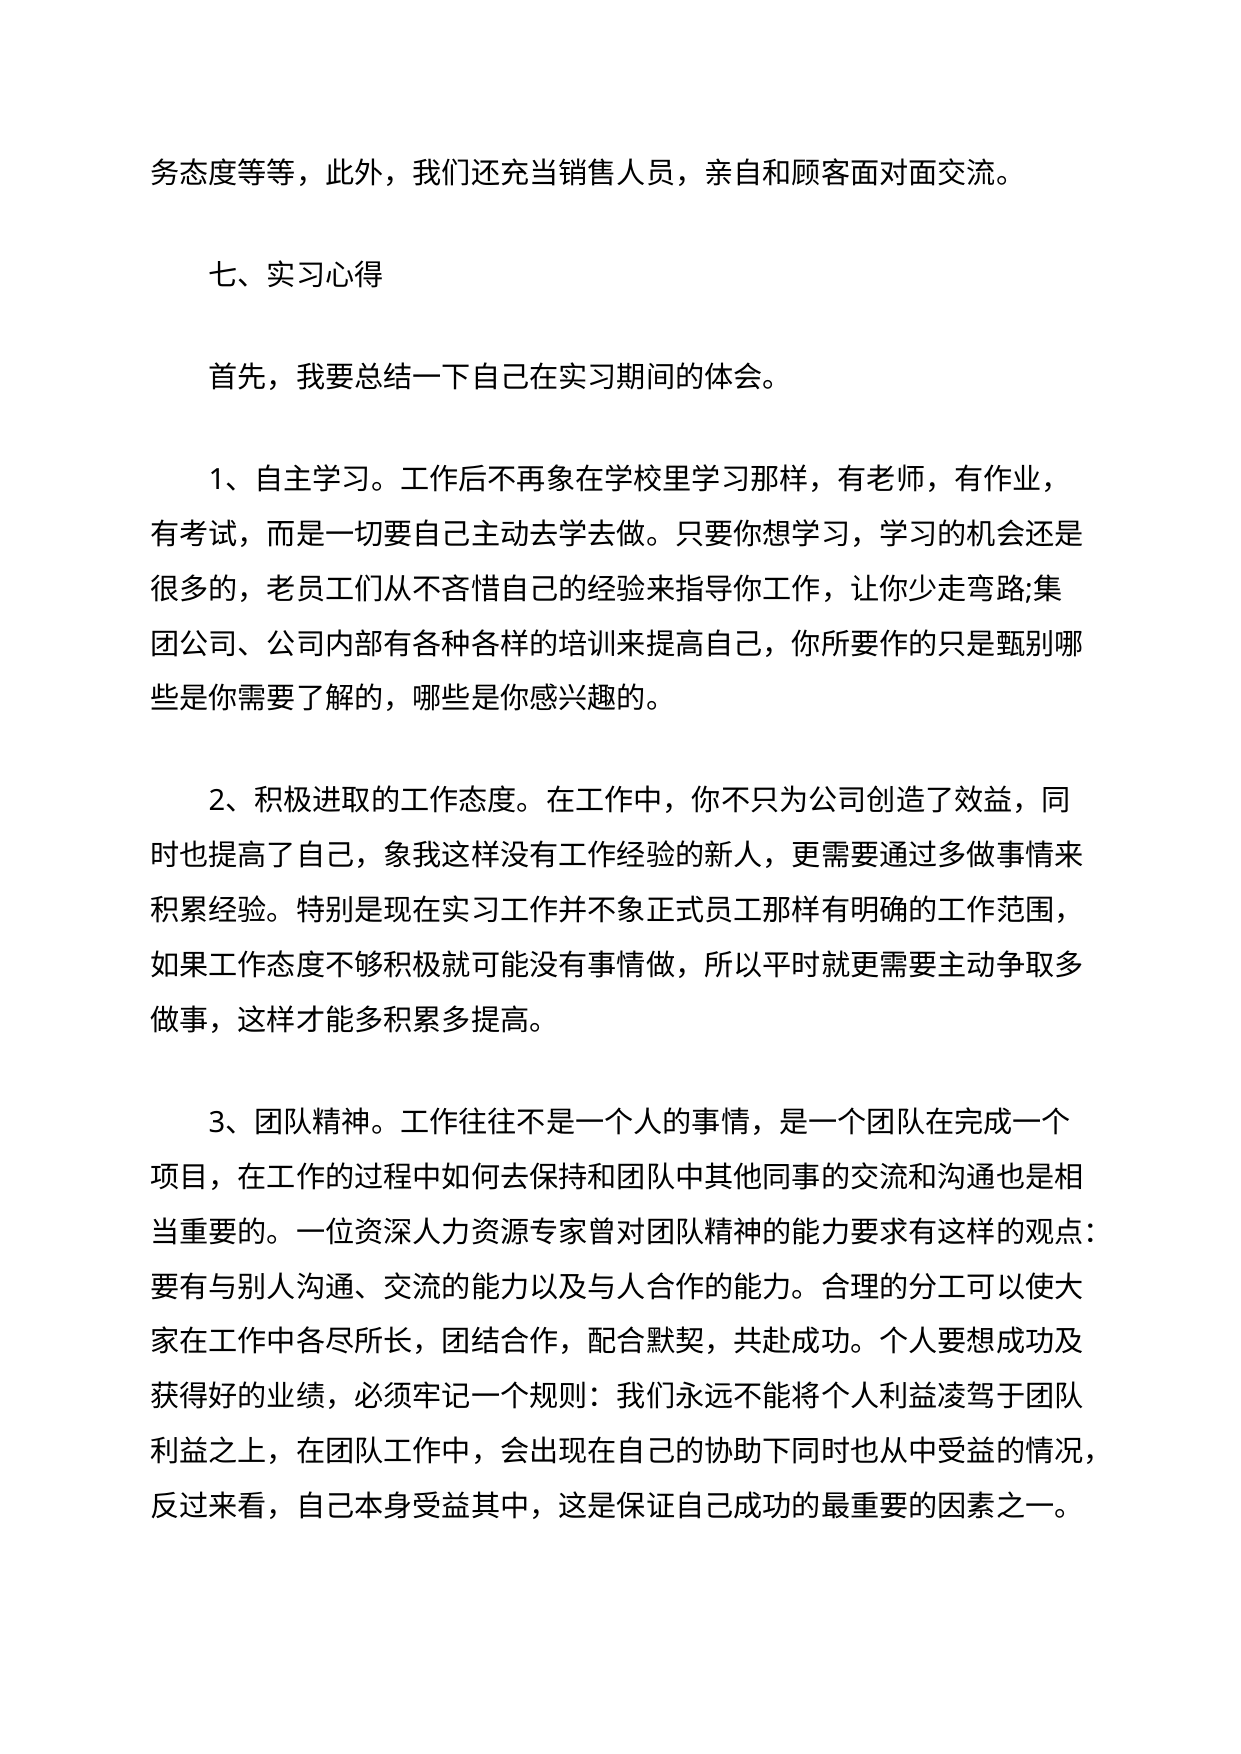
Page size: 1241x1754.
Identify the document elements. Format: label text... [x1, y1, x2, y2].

text 3、团队精神。工作往往不是一个人的事情，是一个团队在完成一个项目，在工作的过程中如何去保持和团队中其他同事的交流和沟通也是相当重要的。一位资深人力资源专家曾对团队精神的能力要求有这样的观点：要有与别人沟通、交流的能力以及与人合作的能力。合理的分工可以使大家在工作中各尽所长，团结合作，配合默契，共赴成功。个人要想成功及获得好的业绩，必须牢记一个规则：我们永远不能将个人利益凌驾于团队利益之上，在团队工作中，会出现在自己的协助下同时也从中受益的情况，反过来看，自己本身受益其中，这是保证自己成功的最重要的因素之一。 [150, 1098, 1090, 1525]
text 2、积极进取的工作态度。在工作中，你不只为公司创造了效益，同时也提高了自己，象我这样没有工作经验的新人，更需要通过多做事情来积累经验。特别是现在实习工作并不象正式员工那样有明确的工作范围，如果工作态度不够积极就可能没有事情做，所以平时就更需要主动争取多做事，这样才能多积累多提高。 [150, 777, 1090, 1039]
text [150, 150, 1090, 192]
text 1、自主学习。工作后不再象在学校里学习那样，有老师，有作业，有考试，而是一切要自己主动去学去做。只要你想学习，学习的机会还是很多的，老员工们从不吝惜自己的经验来指导你工作，让你少走弯路;集团公司、公司内部有各种各样的培训来提高自己，你所要作的只是甄别哪些是你需要了解的，哪些是你感兴趣的。 [150, 455, 1090, 717]
text 七、实习心得 [150, 252, 1090, 294]
text 首先，我要总结一下自己在实习期间的体会。 [150, 353, 1090, 396]
